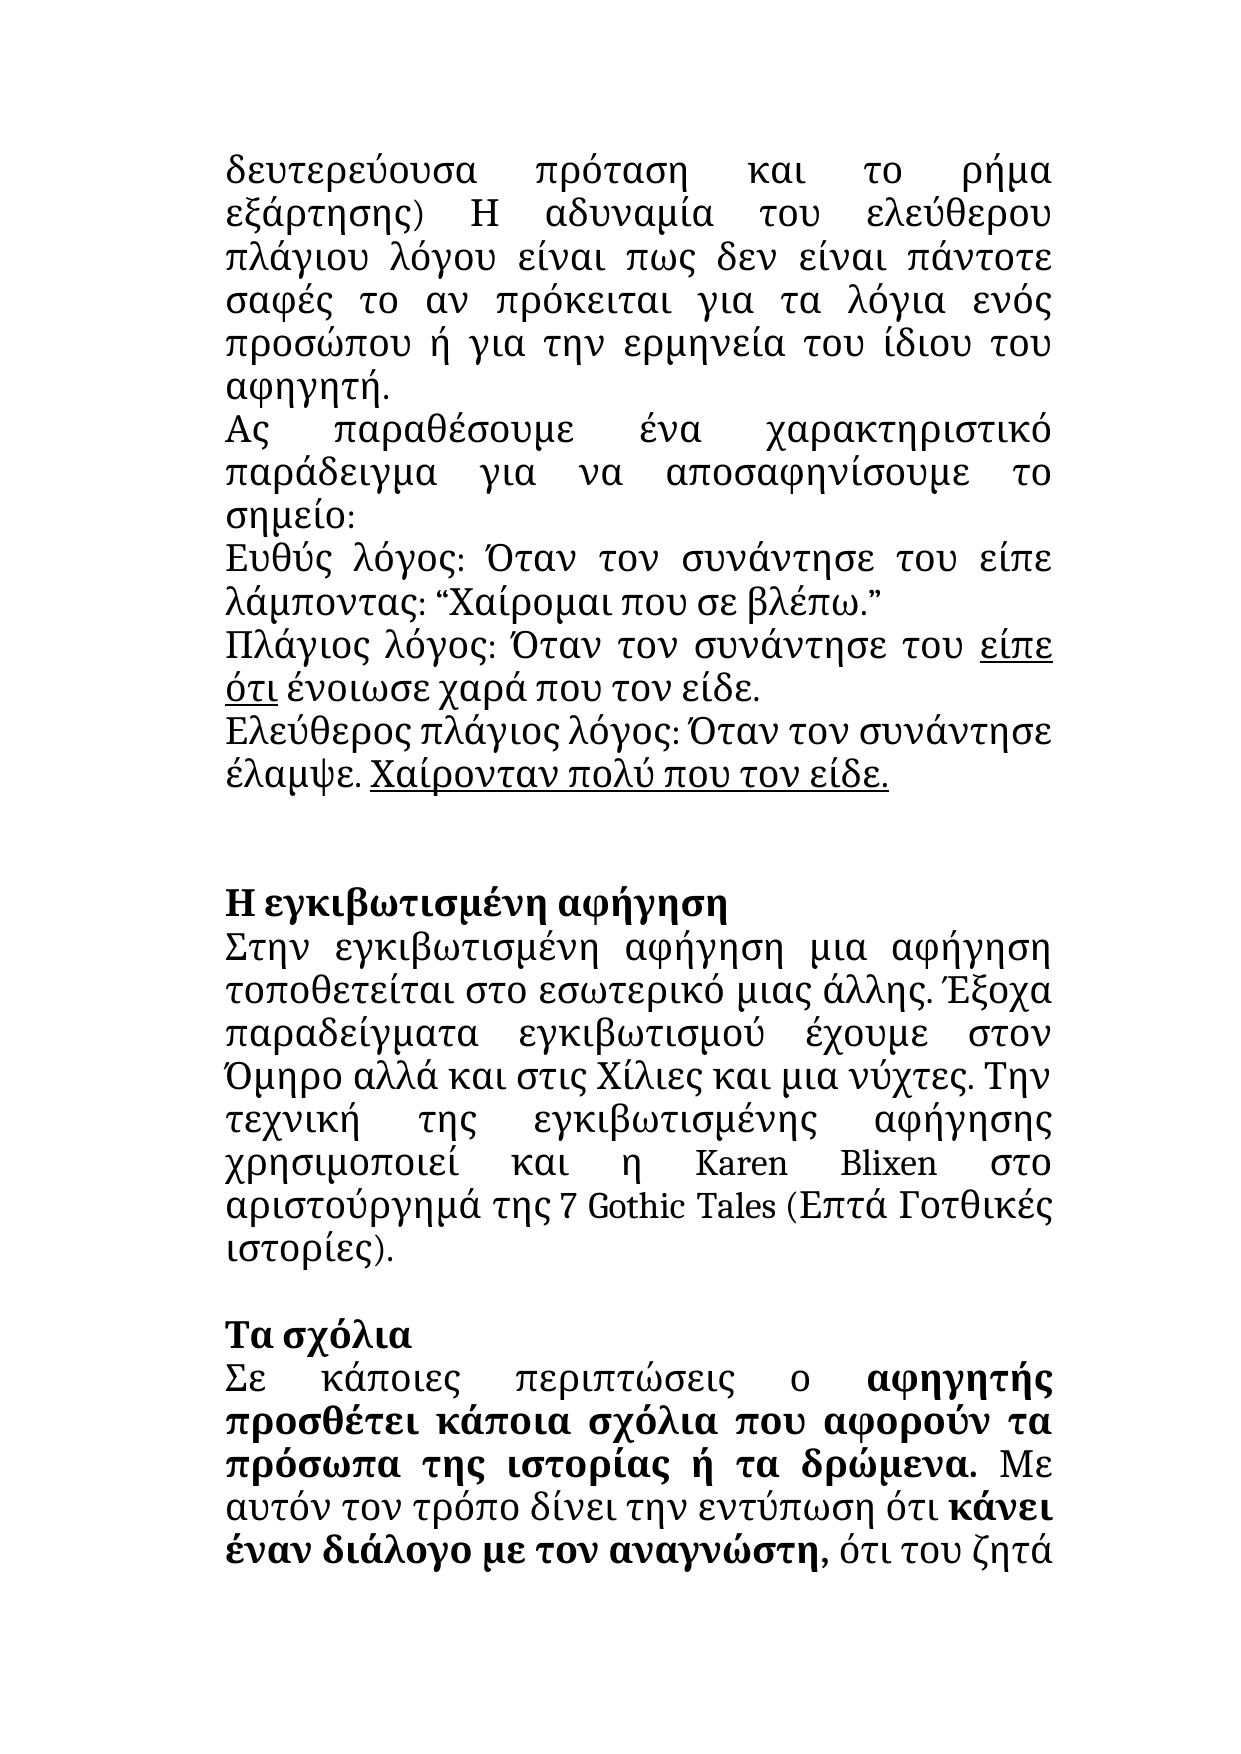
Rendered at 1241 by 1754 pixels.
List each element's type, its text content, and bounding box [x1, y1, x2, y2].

text Ελεύθερος πλάγιος λόγος: Όταν τον συνάντησε έλαμψε. Χαίρονταν πολύ που τον είδε. [225, 711, 1053, 797]
text Τα σχόλια [225, 1314, 1053, 1357]
text Ευθύς λόγος: Όταν τον συνάντησε του είπε λάμποντας: “Χαίρομαι που σε βλέπω.” [225, 538, 1053, 624]
text Ας παραθέσουμε ένα χαρακτηριστικό παράδειγμα για να αποσαφηνίσουμε το σημείο: [225, 409, 1053, 538]
text Στην εγκιβωτισμένη αφήγηση μια αφήγηση τοποθετείται στο εσωτερικό μιας άλλης. Έξοχα παραδείγματα εγκιβωτισμού έχουμε στον Όμηρο αλλά και στις Χίλιες και μια νύχτες. Την τεχνική της εγκιβωτισμένης αφήγησης χρησιμοποιεί και η Karen Blixen στο αριστούργημά της 7 Gothic Tales (Επτά Γοτθικές ιστορίες). [225, 926, 1053, 1271]
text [225, 150, 1053, 409]
text Η εγκιβωτισμένη αφήγηση [225, 883, 1053, 926]
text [225, 1357, 1053, 1573]
text Πλάγιος λόγος: Όταν τον συνάντησε του είπε ότι ένοιωσε χαρά που τον είδε. [225, 624, 1053, 711]
